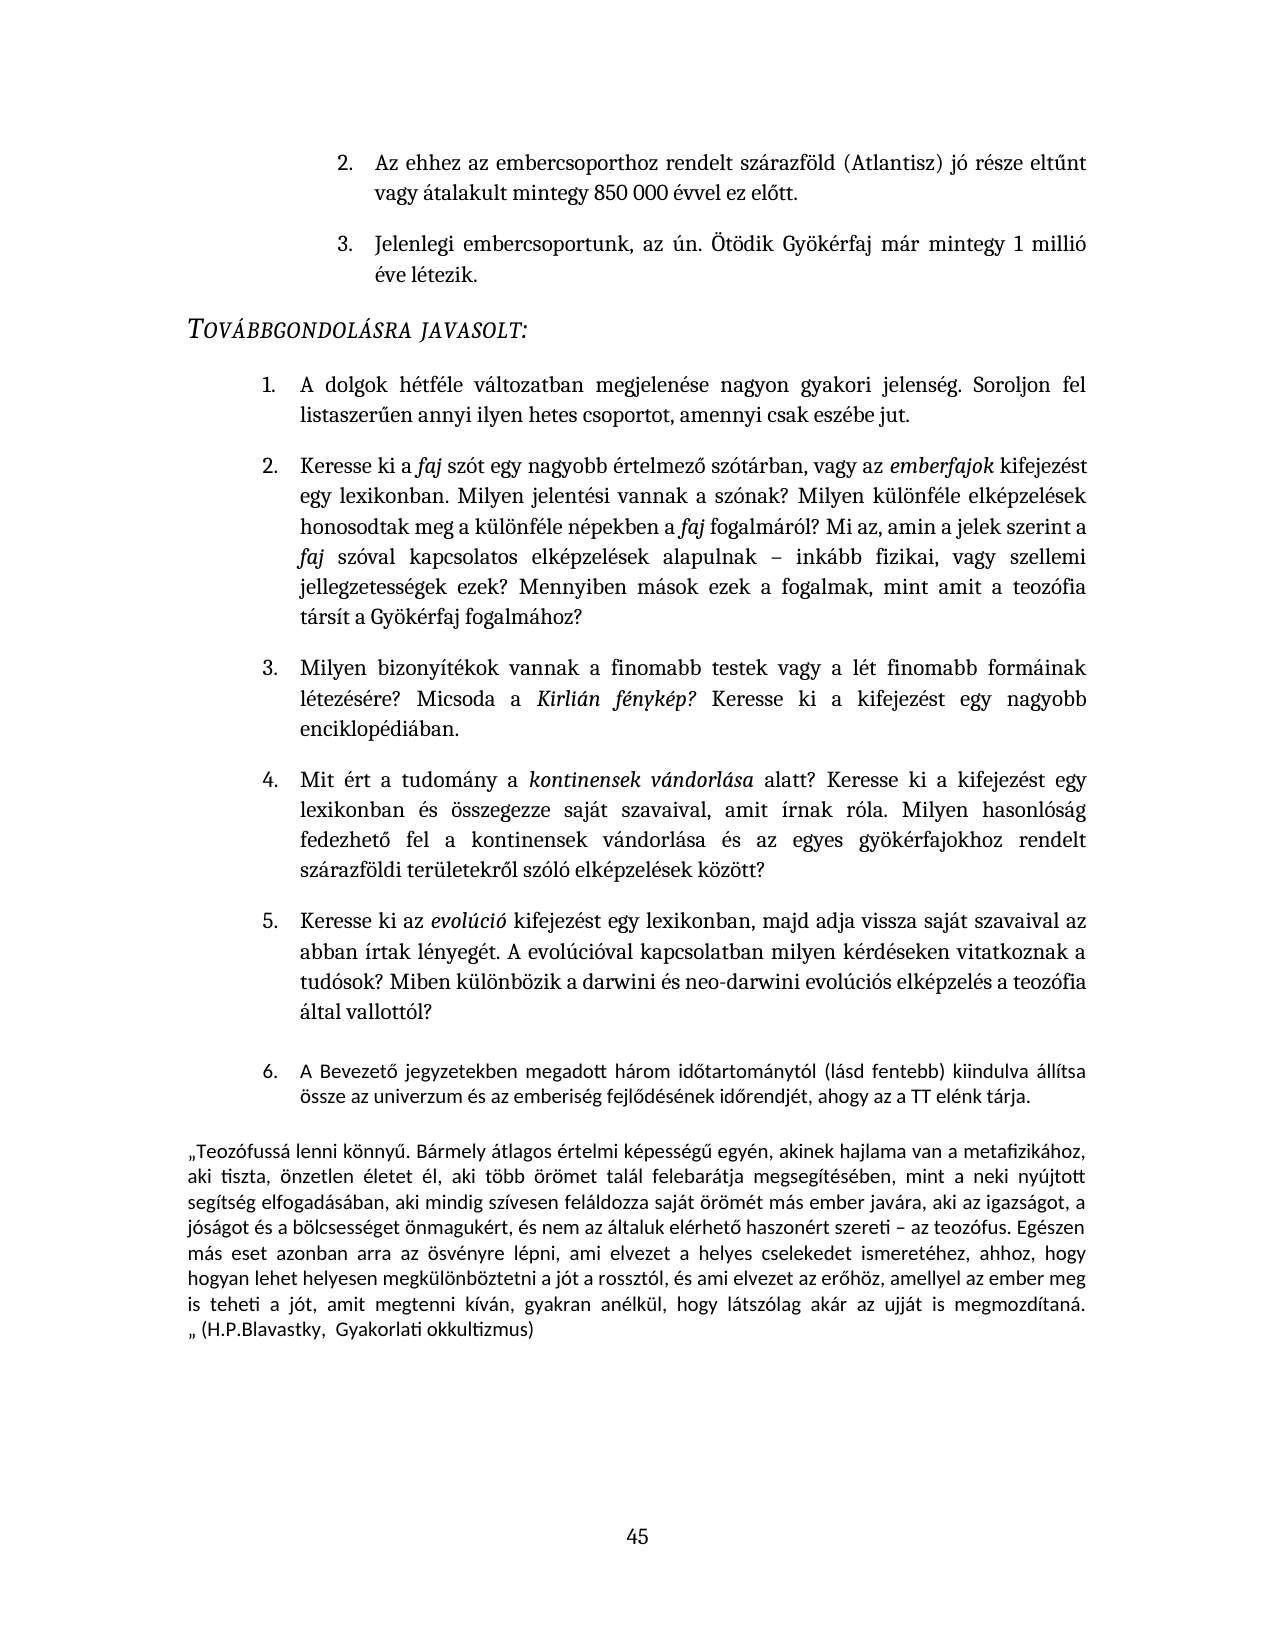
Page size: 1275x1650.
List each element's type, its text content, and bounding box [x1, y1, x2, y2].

subtitle Továbbgondolásra javasolt: [187, 312, 1087, 346]
list Mit ért a tudomány a kontinensek vándorlása alatt? Keresse ki a kifejezést egy lexikonban és összegezze saját szavaival, amit írnak róla. Milyen hasonlóság fedezhető fel a kontinensek vándorlása és az egyes gyökérfajokhoz rendelt szárazföldi területekről szóló elképzelések között? [262, 767, 1087, 884]
list Keresse ki az evolúció kifejezést egy lexikonban, majd adja vissza saját szavaival az abban írtak lényegét. A evolúcióval kapcsolatban milyen kérdéseken vitatkoznak a tudósok? Miben különbözik a darwini és neo-darwini evolúciós elképzelés a teozófia által vallottól? [262, 908, 1087, 1025]
list Milyen bizonyítékok vannak a finomabb testek vagy a lét finomabb formáinak létezésére? Micsoda a Kirlián fénykép? Keresse ki a kifejezést egy nagyobb enciklopédiában. [262, 655, 1087, 742]
list Keresse ki a faj szót egy nagyobb értelmező szótárban, vagy az emberfajok kifejezést egy lexikonban. Milyen jelentési vannak a szónak? Milyen különféle elképzelések honosodtak meg a különféle népekben a faj fogalmáról? Mi az, amin a jelek szerint a faj szóval kapcsolatos elképzelések alapulnak – inkább fizikai, vagy szellemi jellegzetességek ezek? Mennyiben mások ezek a fogalmak, mint amit a teozófia társít a Gyökérfaj fogalmához? [262, 453, 1087, 631]
list A Bevezető jegyzetekben megadott három időtartománytól (lásd fentebb) kiindulva állítsa össze az univerzum és az emberiség fejlődésének időrendjét, ahogy az a TT elénk tárja. [262, 1058, 1087, 1109]
list A dolgok hétféle változatban megjelenése nagyon gyakori jelenség. Soroljon fel listaszerűen annyi ilyen hetes csoportot, amennyi csak eszébe jut. [262, 372, 1087, 428]
list Az ehhez az embercsoporthoz rendelt szárazföld (Atlantisz) jó része eltűnt vagy átalakult mintegy 850 000 évvel ez előtt. [337, 150, 1087, 207]
list Jelenlegi embercsoportunk, az ún. Ötödik Gyökérfaj már mintegy 1 millió éve létezik. [337, 231, 1087, 288]
text „Teozófussá lenni könnyű. Bármely átlagos értelmi képességű egyén, akinek hajlama van a metafizikához, aki tiszta, önzetlen életet él, aki több örömet talál felebarátja megsegítésében, mint a neki nyújtott segítség elfogadásában, aki mindig szívesen feláldozza saját örömét más ember javára, aki az igazságot, a jóságot és a bölcsességet önmagukért, és nem az általuk elérhető haszonért szereti – az teozófus. Egészen más eset azonban arra az ösvényre lépni, ami elvezet a helyes cselekedet ismeretéhez, ahhoz, hogy hogyan lehet helyesen megkülönböztetni a jót a rossztól, és ami elvezet az erőhöz, amellyel az ember meg is teheti a jót, amit megtenni kíván, gyakran anélkül, hogy látszólag akár az ujját is megmozdítaná. „ (H.P.Blavastky, Gyakorlati okkultizmus) [187, 1138, 1087, 1342]
